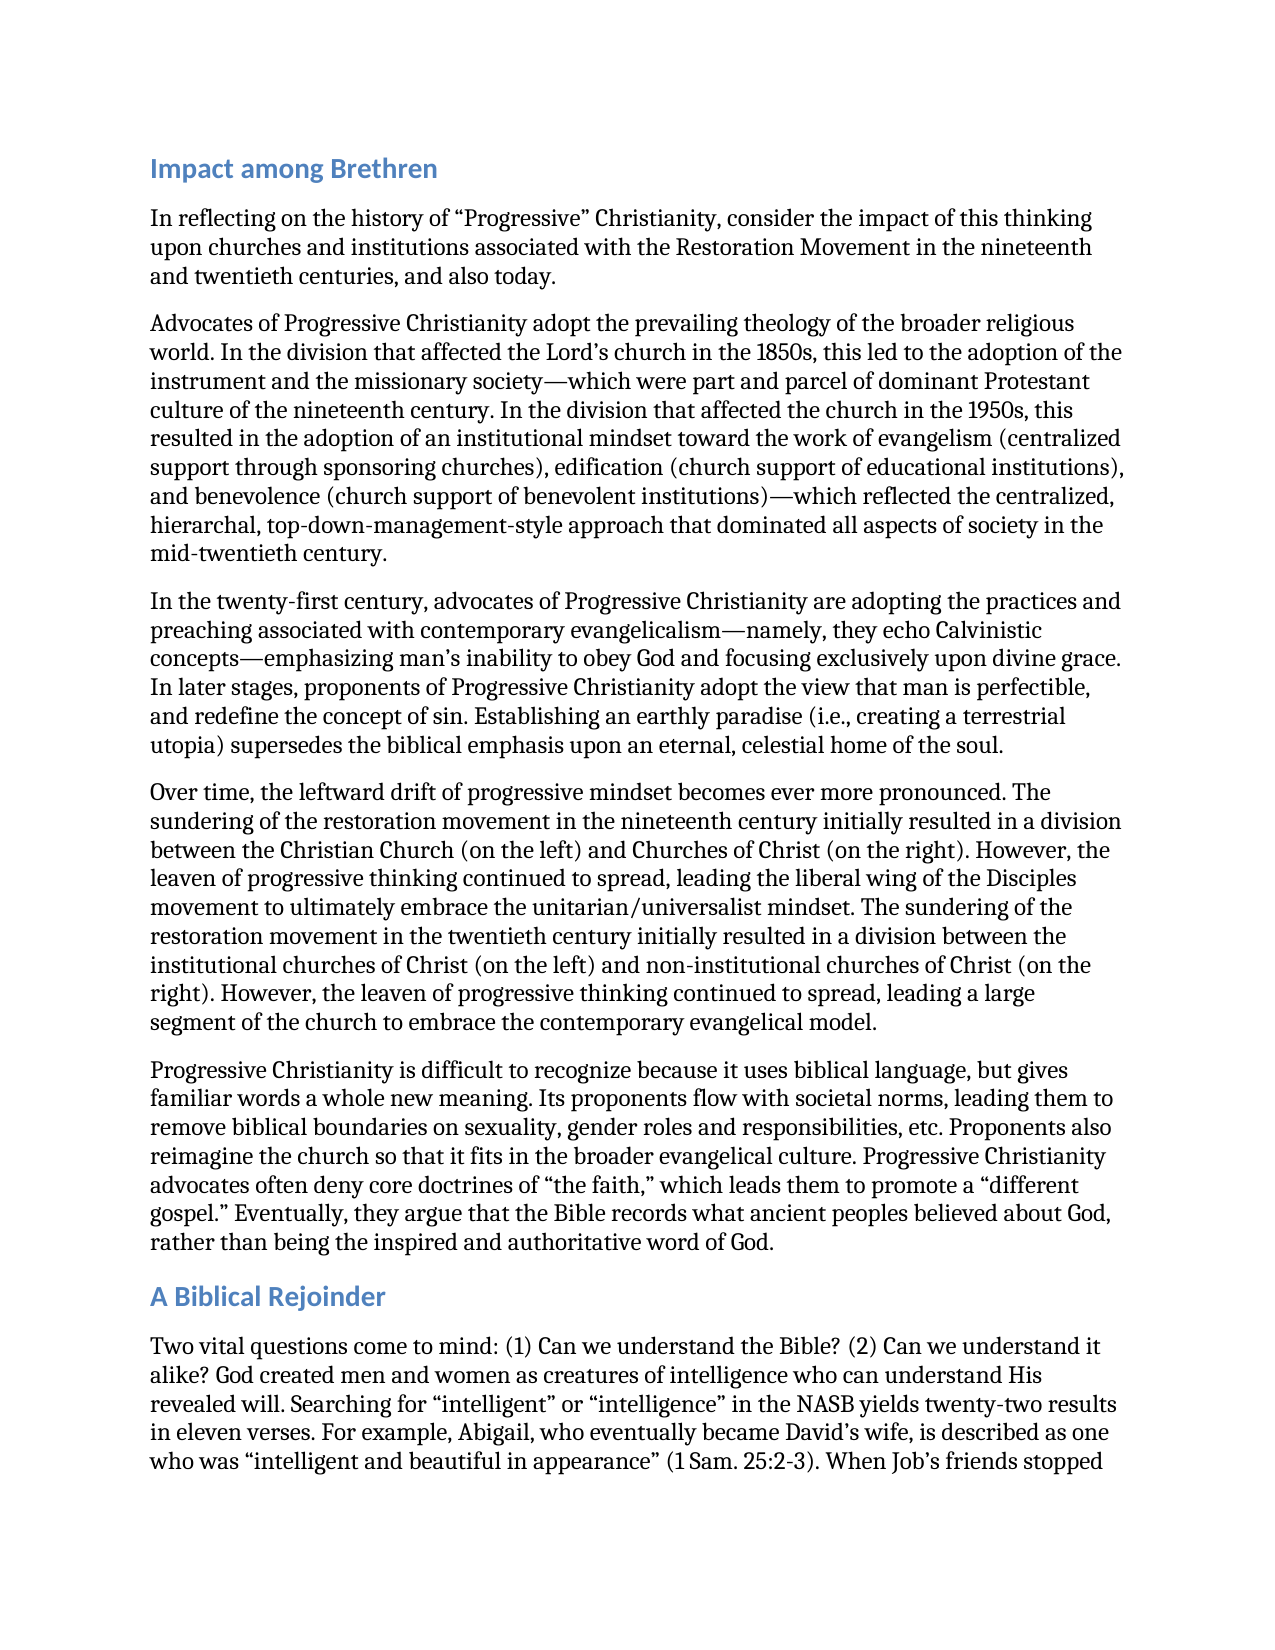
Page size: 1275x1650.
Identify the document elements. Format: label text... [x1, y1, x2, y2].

subtitle Impact among Brethren [150, 150, 1125, 186]
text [150, 1332, 1125, 1476]
text Over time, the leftward drift of progressive mindset becomes ever more pronounced. The sundering of the restoration movement in the nineteenth century initially resulted in a division between the Christian Church (on the left) and Churches of Christ (on the right). However, the leaven of progressive thinking continued to spread, leading the liberal wing of the Disciples movement to ultimately embrace the unitarian/universalist mindset. The sundering of the restoration movement in the twentieth century initially resulted in a division between the institutional churches of Christ (on the left) and non-institutional churches of Christ (on the right). However, the leaven of progressive thinking continued to spread, leading a large segment of the church to embrace the contemporary evangelical model. [150, 778, 1125, 1037]
subtitle A Biblical Rejoinder [150, 1278, 1125, 1313]
text Progressive Christianity is difficult to recognize because it uses biblical language, but gives familiar words a whole new meaning. Its proponents flow with societal norms, leading them to remove biblical boundaries on sexuality, gender roles and responsibilities, etc. Proponents also reimagine the church so that it fits in the broader evangelical culture. Progressive Christianity advocates often deny core doctrines of “the faith,” which leads them to promote a “different gospel.” Eventually, they argue that the Bible records what ancient peoples believed about God, rather than being the inspired and authoritative word of God. [150, 1056, 1125, 1257]
text Advocates of Progressive Christianity adopt the prevailing theology of the broader religious world. In the division that affected the Lord’s church in the 1850s, this led to the adoption of the instrument and the missionary society—which were part and parcel of dominant Protestant culture of the nineteenth century. In the division that affected the church in the 1950s, this resulted in the adoption of an institutional mindset toward the work of evangelism (centralized support through sponsoring churches), edification (church support of educational institutions), and benevolence (church support of benevolent institutions)—which reflected the centralized, hierarchal, top-down-management-style approach that dominated all aspects of society in the mid-twentieth century. [150, 309, 1125, 568]
text In the twenty-first century, advocates of Progressive Christianity are adopting the practices and preaching associated with contemporary evangelicalism—namely, they echo Calvinistic concepts—emphasizing man’s inability to obey God and focusing exclusively upon divine grace. In later stages, proponents of Progressive Christianity adopt the view that man is perfectible, and redefine the concept of sin. Establishing an earthly paradise (i.e., creating a terrestrial utopia) supersedes the biblical emphasis upon an eternal, celestial home of the soul. [150, 587, 1125, 759]
text In reflecting on the history of “Progressive” Christianity, consider the impact of this thinking upon churches and institutions associated with the Restoration Movement in the nineteenth and twentieth centuries, and also today. [150, 204, 1125, 291]
